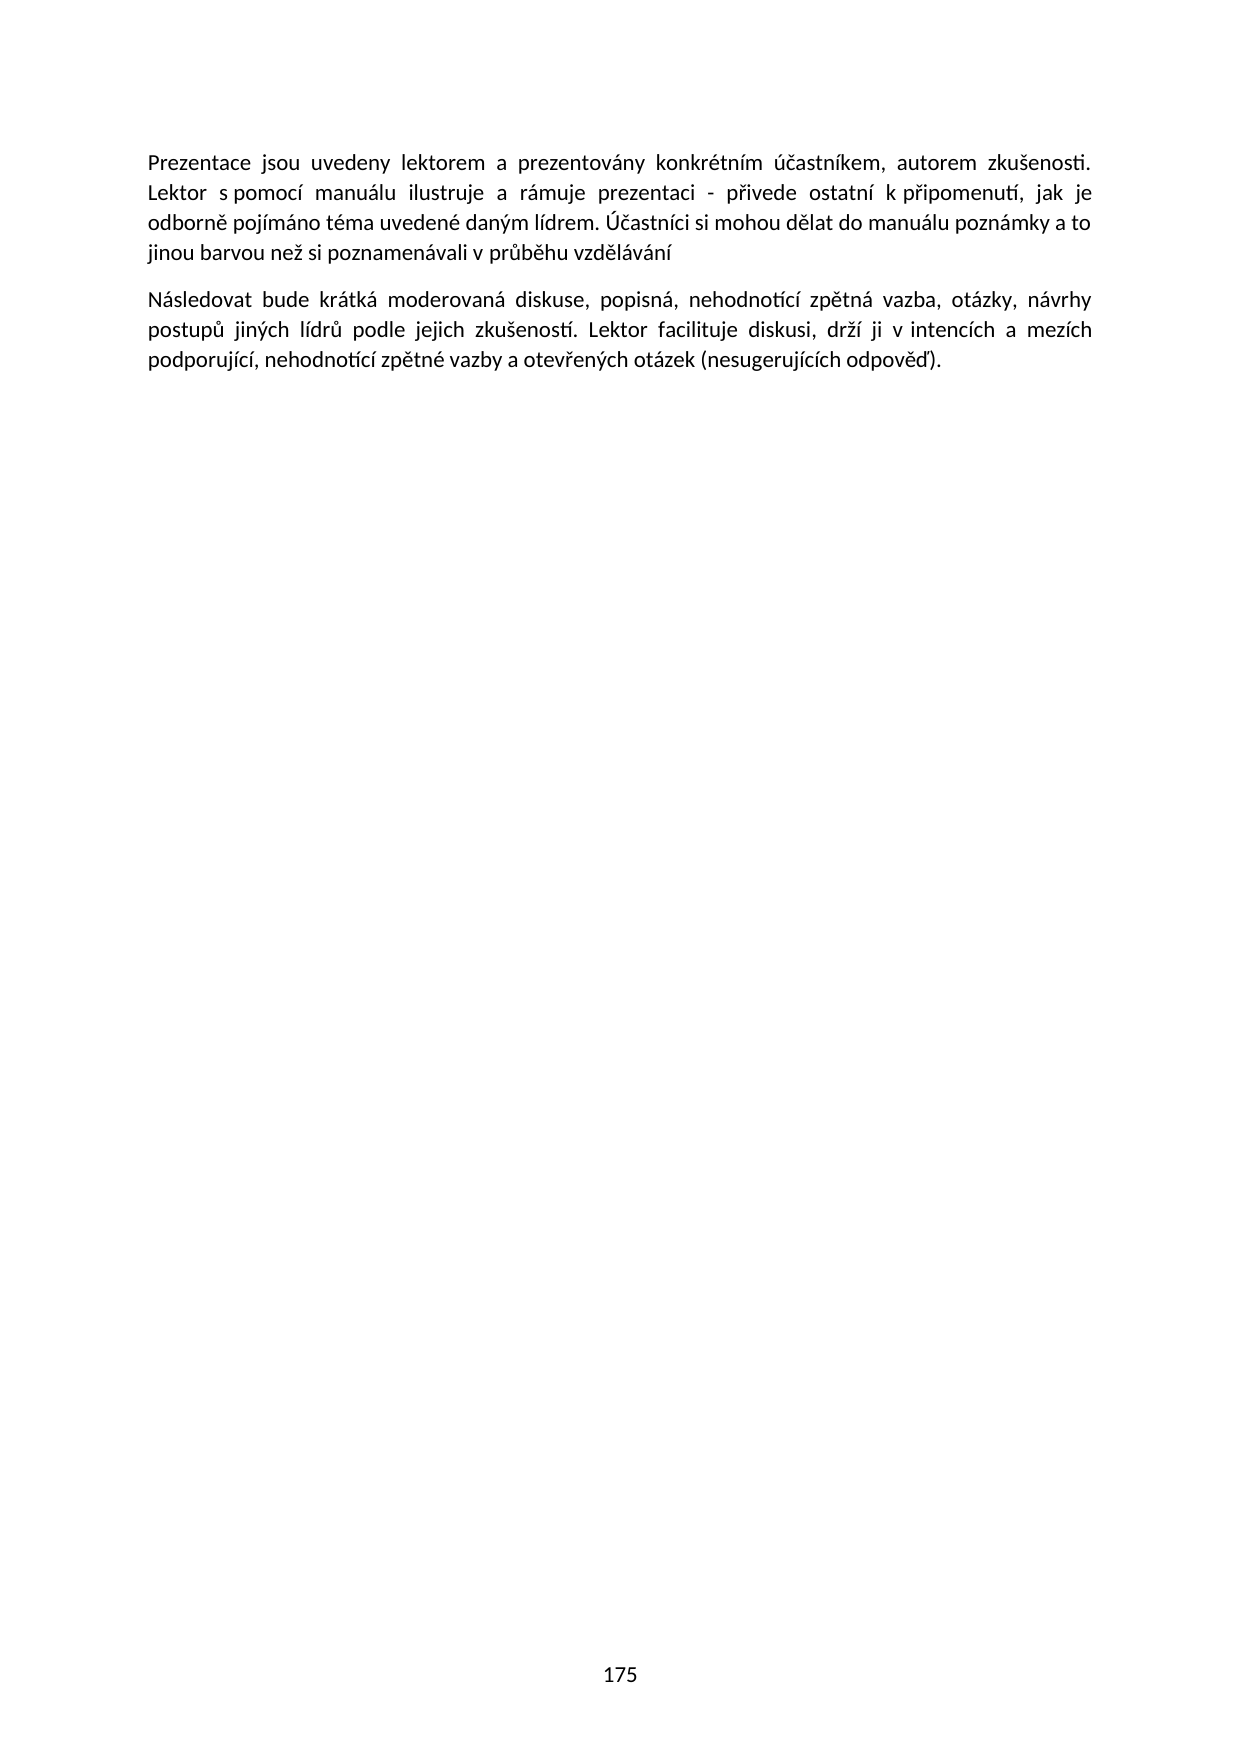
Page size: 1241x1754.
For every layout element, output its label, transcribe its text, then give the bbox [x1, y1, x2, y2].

text Následovat bude krátká moderovaná diskuse, popisná, nehodnotící zpětná vazba, otázky, návrhy postupů jiných lídrů podle jejich zkušeností. Lektor facilituje diskusi, drží ji v intencích a mezích podporující, nehodnotící zpětné vazby a otevřených otázek (nesugerujících odpověď). [148, 285, 1093, 373]
text Prezentace jsou uvedeny lektorem a prezentovány konkrétním účastníkem, autorem zkušenosti. Lektor s pomocí manuálu ilustruje a rámuje prezentaci - přivede ostatní k připomenutí, jak je odborně pojímáno téma uvedené daným lídrem. Účastníci si mohou dělat do manuálu poznámky a to jinou barvou než si poznamenávali v průběhu vzdělávání [148, 148, 1093, 266]
